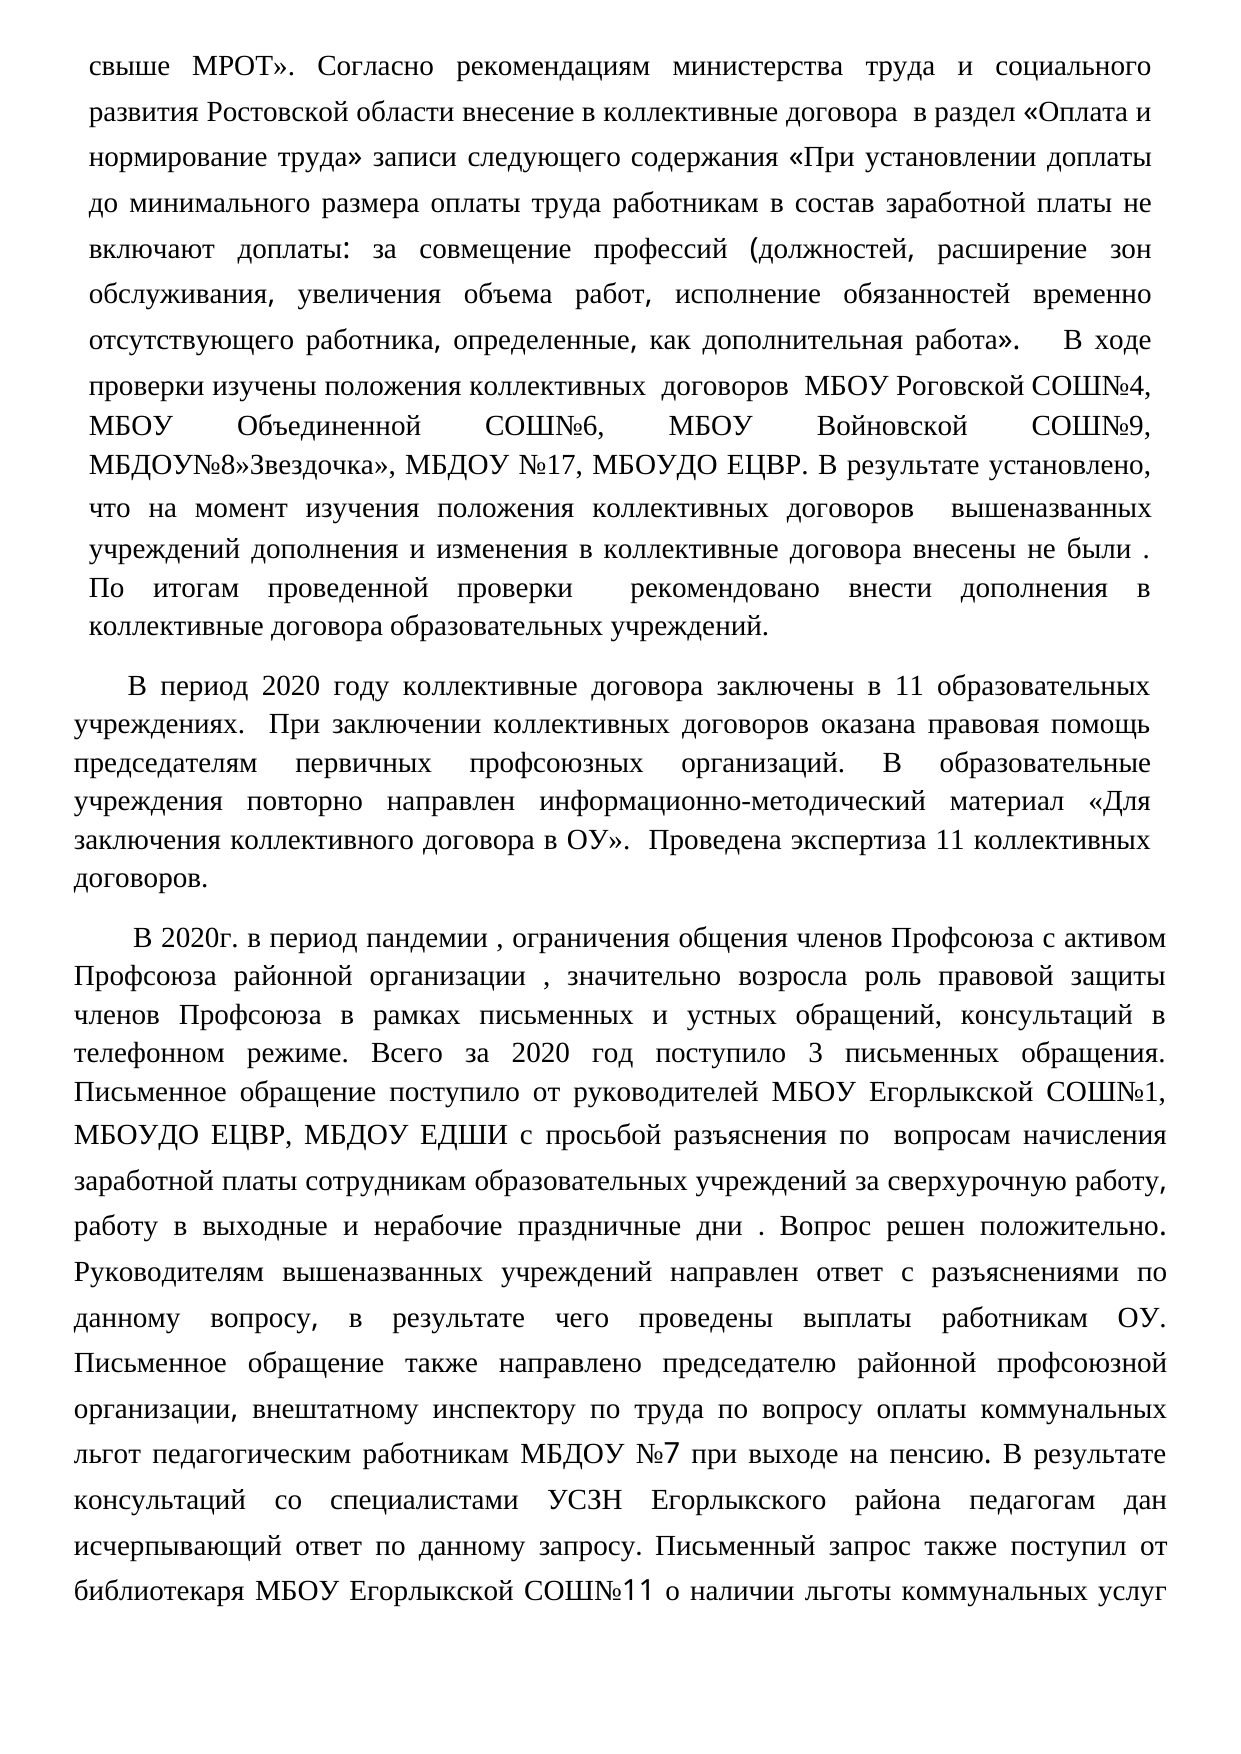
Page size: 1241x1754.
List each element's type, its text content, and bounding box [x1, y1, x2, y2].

text В период 2020 году коллективные договора заключены в 11 образовательных учреждениях. При заключении коллективных договоров оказана правовая помощь председателям первичных профсоюзных организаций. В образовательные учреждения повторно направлен информационно-методический материал «Для заключения коллективного договора в ОУ». Проведена экспертиза 11 коллективных договоров. [74, 668, 1152, 894]
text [74, 920, 1167, 1609]
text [88, 44, 1152, 642]
